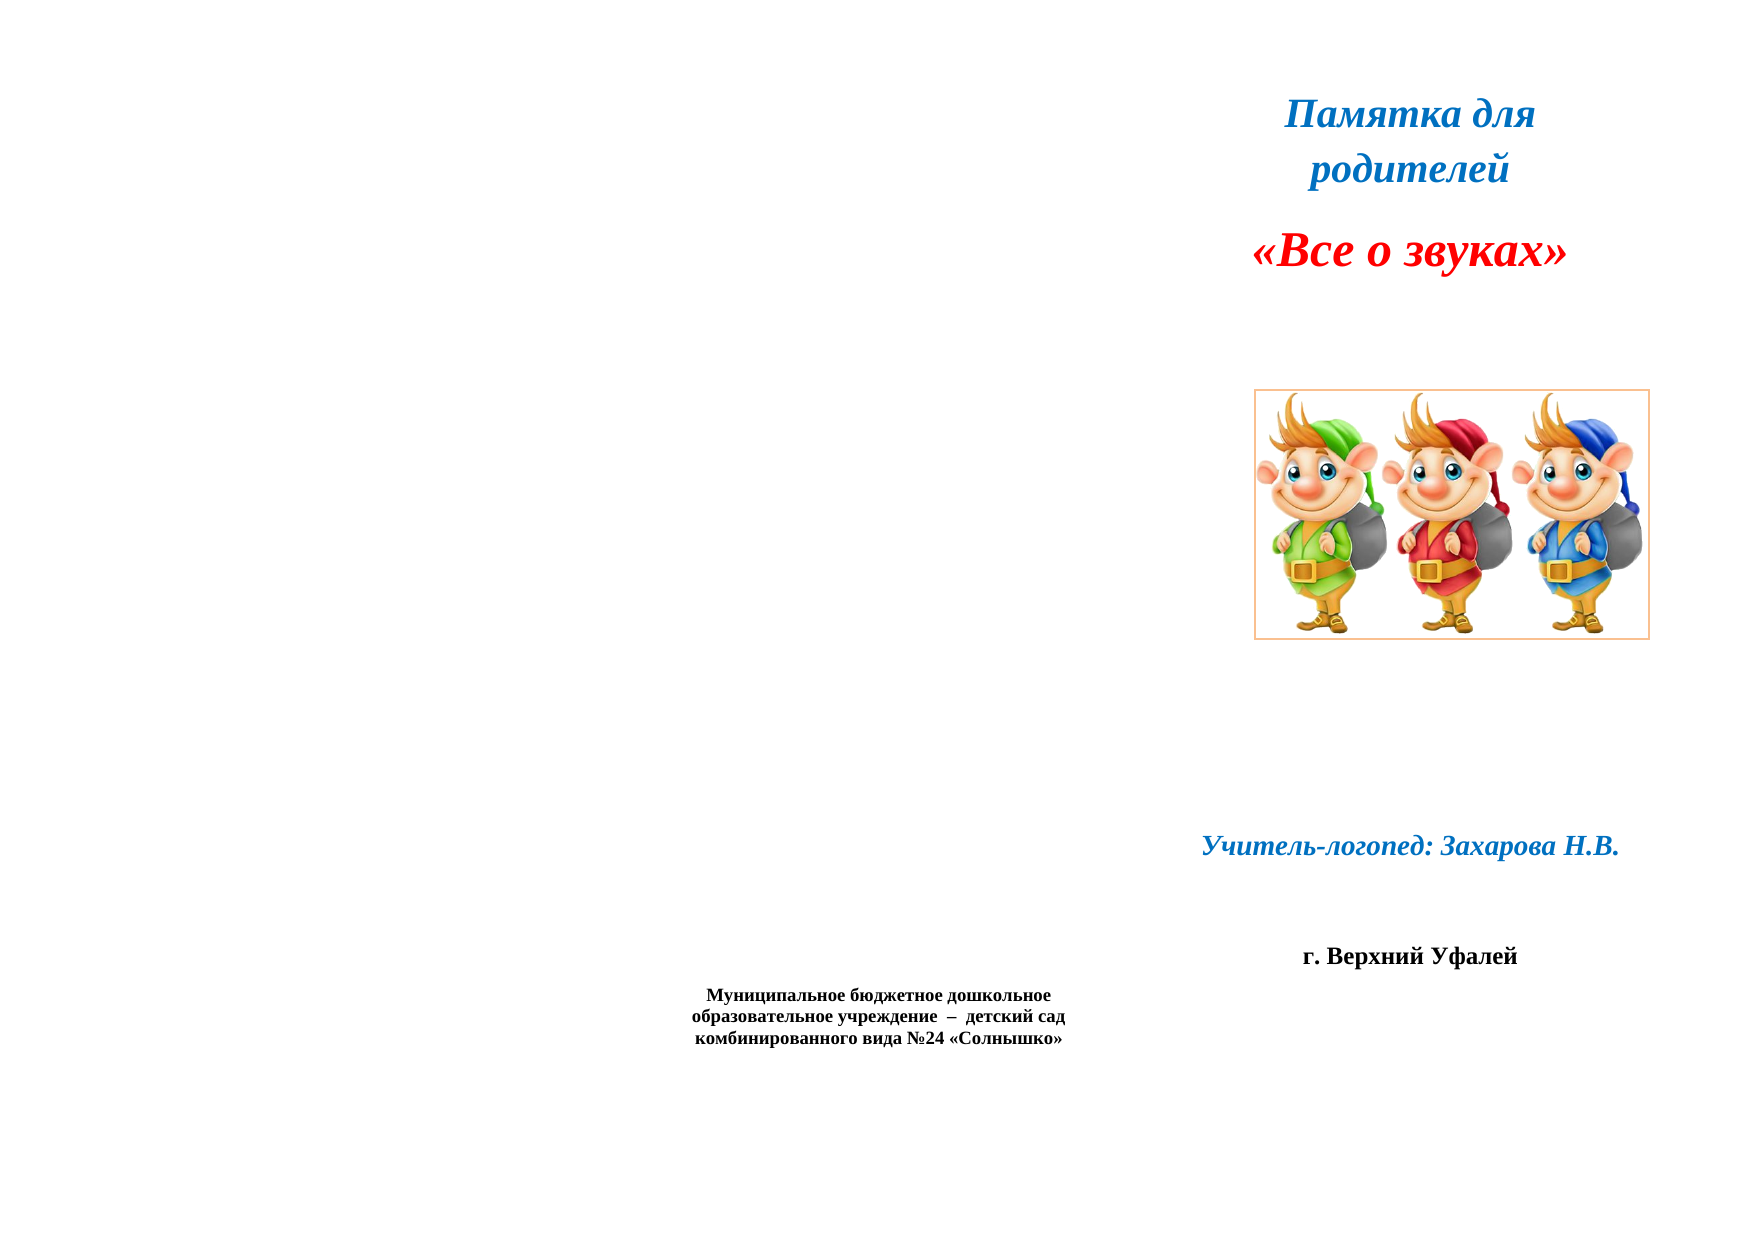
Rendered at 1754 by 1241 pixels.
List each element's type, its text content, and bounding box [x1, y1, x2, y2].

text Памятка для родителей [1181, 89, 1639, 192]
picture [1256, 391, 1648, 638]
text Муниципальное бюджетное дошкольное образовательное учреждение – детский сад комбинированного вида №24 «Солнышко» [650, 983, 1107, 1048]
text г. Верхний Уфалей [1181, 941, 1639, 970]
text «Все о звуках» [1181, 220, 1639, 277]
text Учитель-логопед: Захарова Н.В. [1181, 828, 1639, 861]
